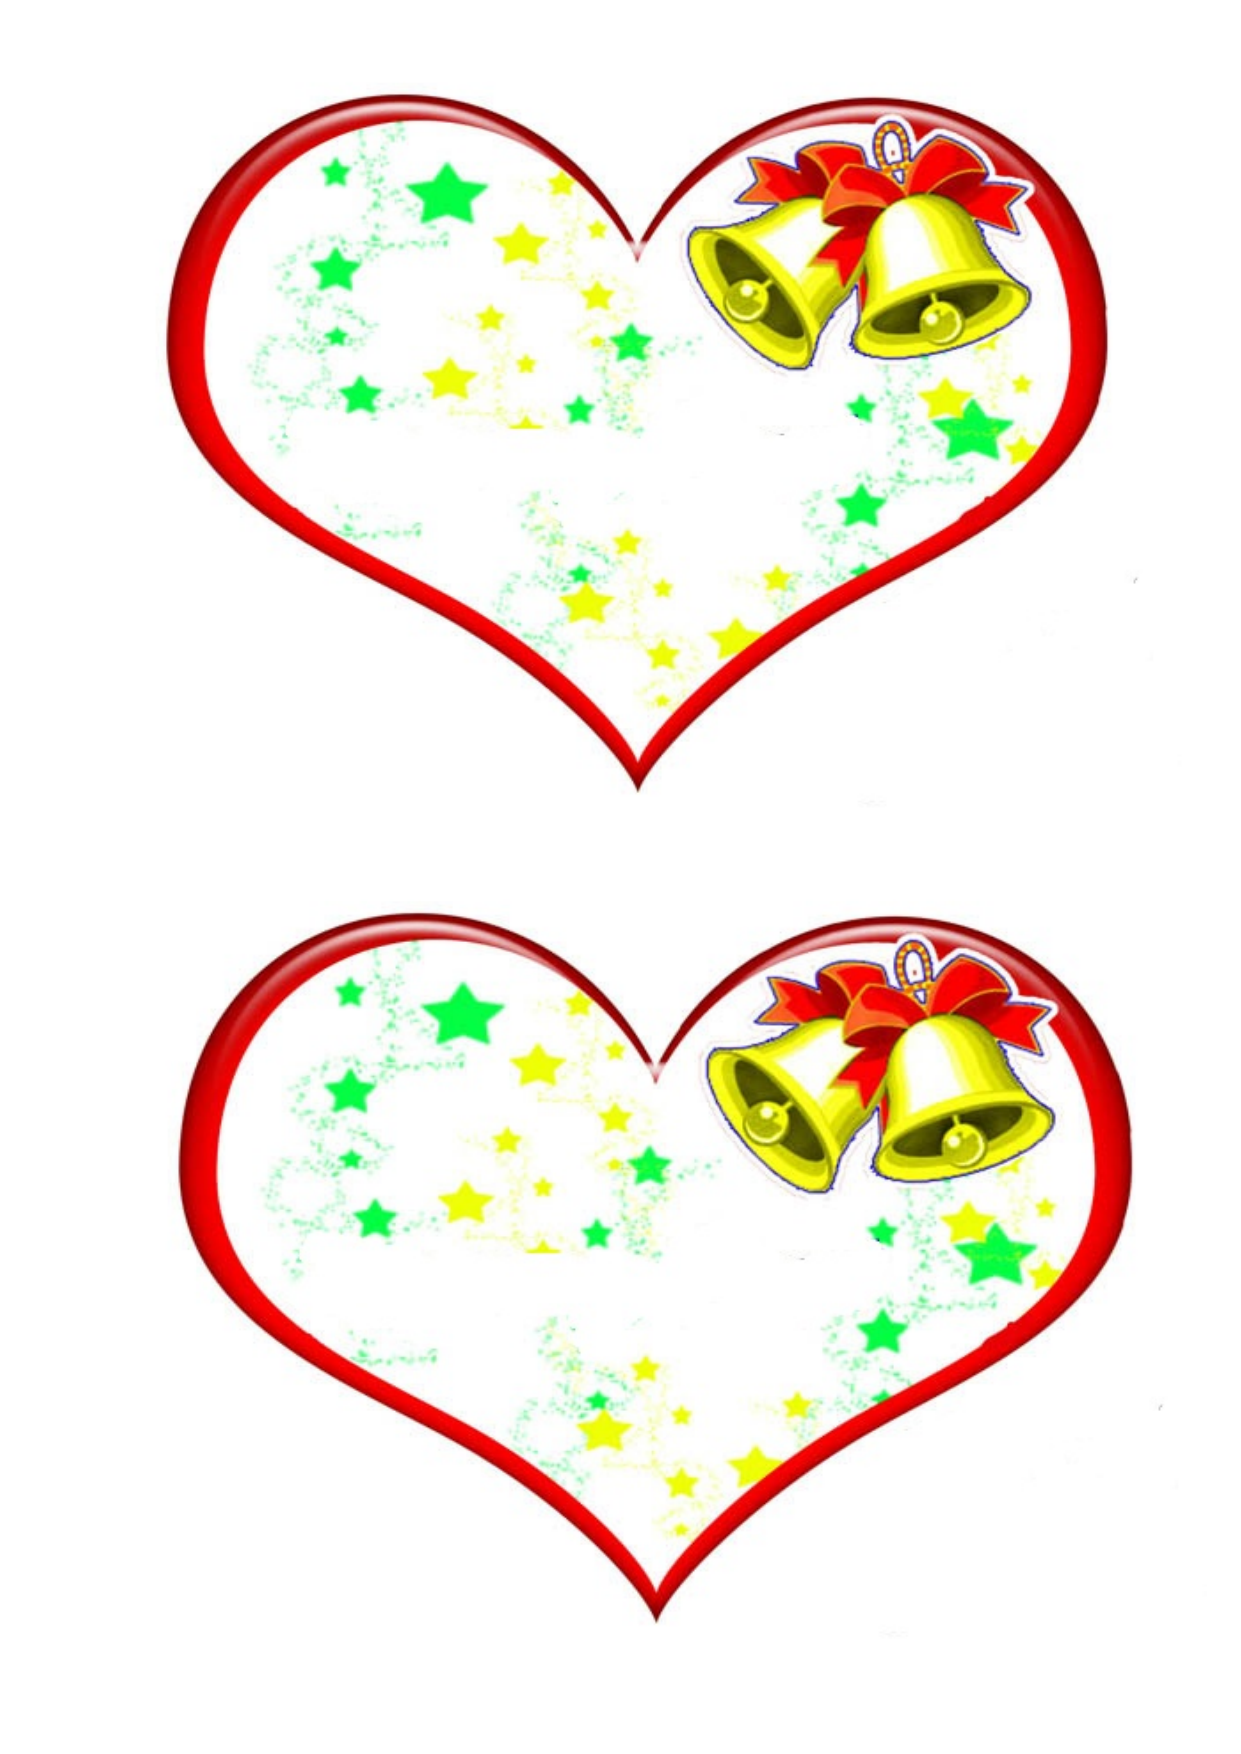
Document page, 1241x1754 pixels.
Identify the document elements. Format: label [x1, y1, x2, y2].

picture [83, 875, 1239, 1642]
picture [72, 57, 1213, 811]
